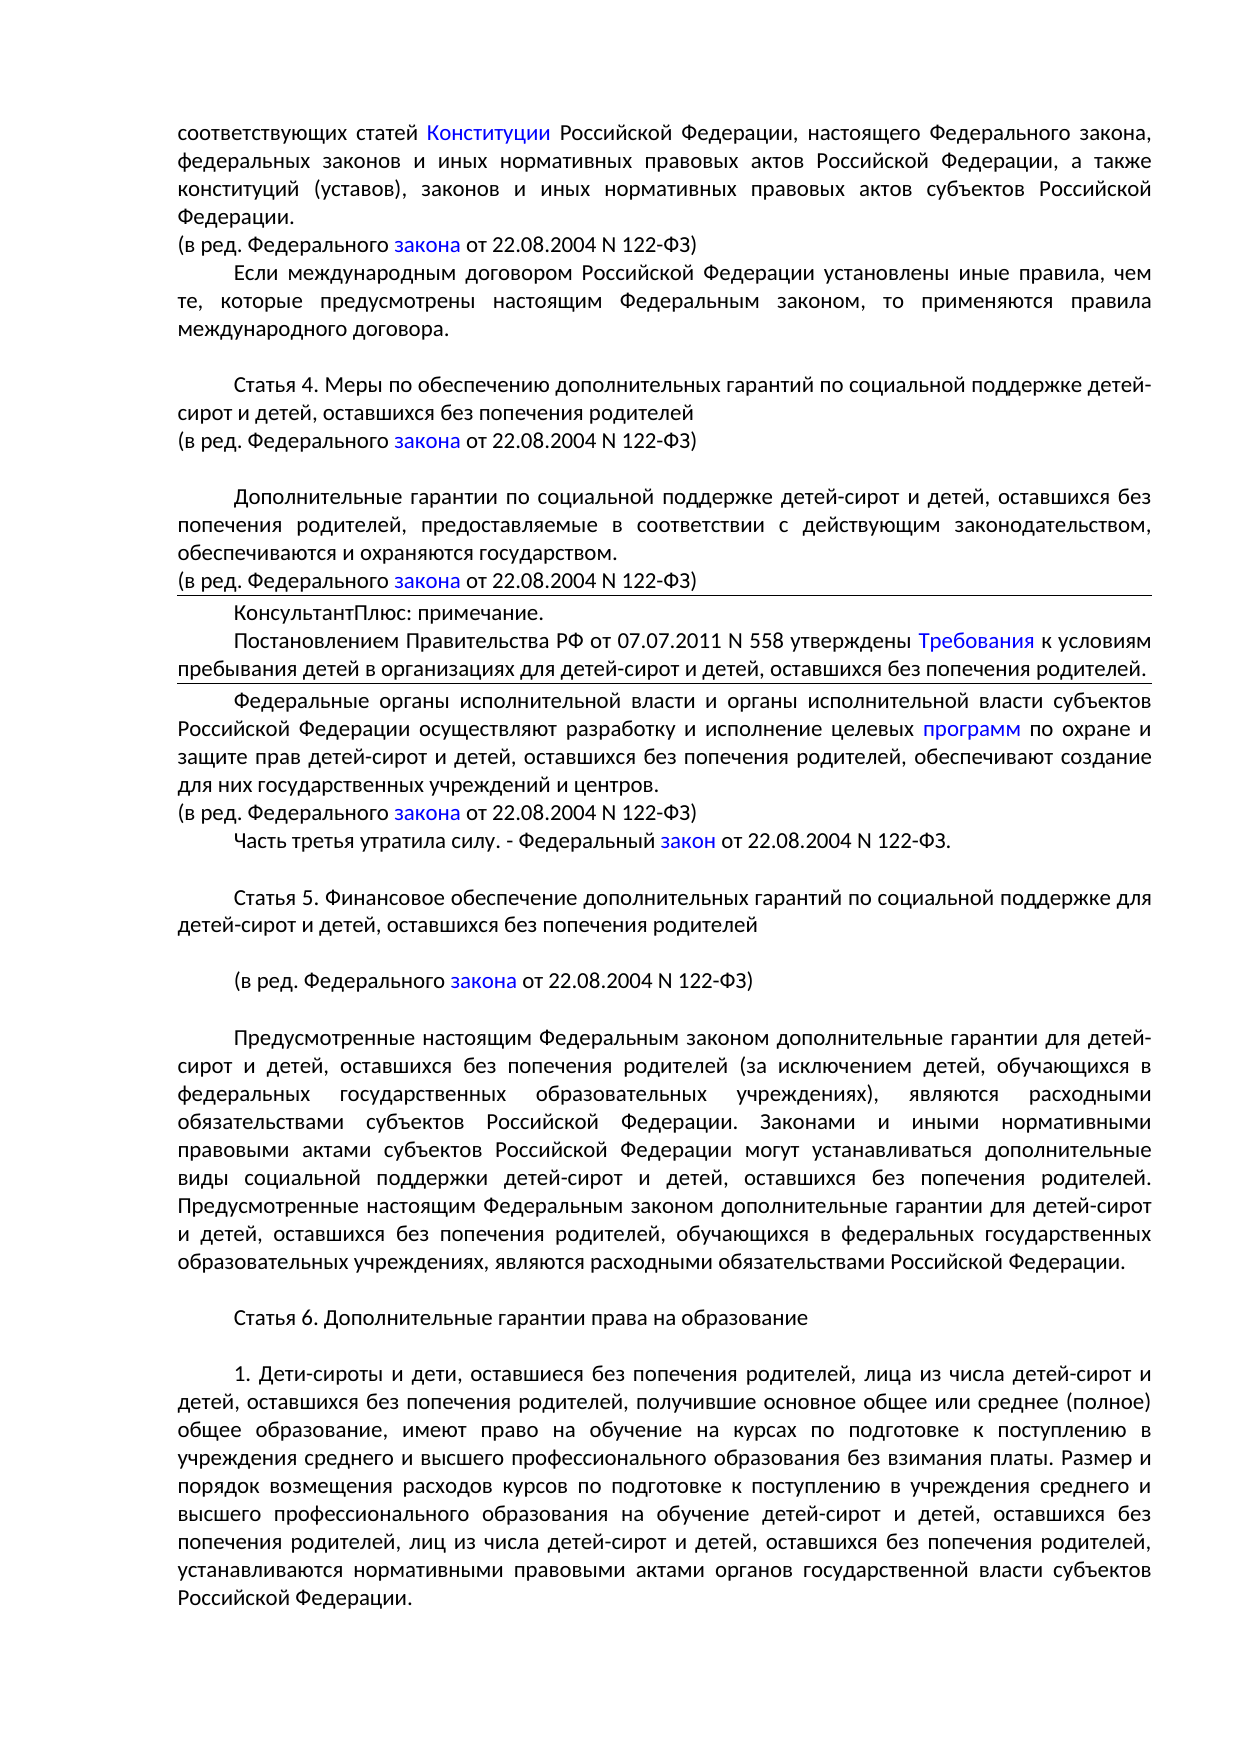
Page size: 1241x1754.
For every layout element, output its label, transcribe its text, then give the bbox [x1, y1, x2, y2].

text (в ред. Федерального закона от 22.08.2004 N 122-ФЗ) [177, 798, 1152, 827]
text Федеральные органы исполнительной власти и органы исполнительной власти субъектов Российской Федерации осуществляют разработку и исполнение целевых программ по охране и защите прав детей-сирот и детей, оставшихся без попечения родителей, обеспечивают создание для них государственных учреждений и центров. [177, 686, 1152, 798]
text 1. Дети-сироты и дети, оставшиеся без попечения родителей, лица из числа детей-сирот и детей, оставшихся без попечения родителей, получившие основное общее или среднее (полное) общее образование, имеют право на обучение на курсах по подготовке к поступлению в учреждения среднего и высшего профессионального образования без взимания платы. Размер и порядок возмещения расходов курсов по подготовке к поступлению в учреждения среднего и высшего профессионального образования на обучение детей-сирот и детей, оставшихся без попечения родителей, лиц из числа детей-сирот и детей, оставшихся без попечения родителей, устанавливаются нормативными правовыми актами органов государственной власти субъектов Российской Федерации. [177, 1359, 1152, 1611]
text Часть третья утратила силу. - Федеральный закон от 22.08.2004 N 122-ФЗ. [177, 827, 1152, 854]
text (в ред. Федерального закона от 22.08.2004 N 122-ФЗ) [177, 230, 1152, 258]
text (в ред. Федерального закона от 22.08.2004 N 122-ФЗ) [177, 566, 1152, 594]
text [177, 118, 1152, 230]
text КонсультантПлюс: примечание. [177, 598, 1152, 626]
text Статья 5. Финансовое обеспечение дополнительных гарантий по социальной поддержке для детей-сирот и детей, оставшихся без попечения родителей [177, 883, 1152, 939]
text Постановлением Правительства РФ от 07.07.2011 N 558 утверждены Требования к условиям пребывания детей в организациях для детей-сирот и детей, оставшихся без попечения родителей. [177, 626, 1152, 682]
text (в ред. Федерального закона от 22.08.2004 N 122-ФЗ) [177, 967, 1152, 995]
text Статья 4. Меры по обеспечению дополнительных гарантий по социальной поддержке детей-сирот и детей, оставшихся без попечения родителей [177, 370, 1152, 426]
text Статья 6. Дополнительные гарантии права на образование [177, 1303, 1152, 1331]
text Предусмотренные настоящим Федеральным законом дополнительные гарантии для детей-сирот и детей, оставшихся без попечения родителей (за исключением детей, обучающихся в федеральных государственных образовательных учреждениях), являются расходными обязательствами субъектов Российской Федерации. Законами и иными нормативными правовыми актами субъектов Российской Федерации могут устанавливаться дополнительные виды социальной поддержки детей-сирот и детей, оставшихся без попечения родителей. Предусмотренные настоящим Федеральным законом дополнительные гарантии для детей-сирот и детей, оставшихся без попечения родителей, обучающихся в федеральных государственных образовательных учреждениях, являются расходными обязательствами Российской Федерации. [177, 1023, 1152, 1275]
text Дополнительные гарантии по социальной поддержке детей-сирот и детей, оставшихся без попечения родителей, предоставляемые в соответствии с действующим законодательством, обеспечиваются и охраняются государством. [177, 482, 1152, 566]
text (в ред. Федерального закона от 22.08.2004 N 122-ФЗ) [177, 426, 1152, 454]
text Если международным договором Российской Федерации установлены иные правила, чем те, которые предусмотрены настоящим Федеральным законом, то применяются правила международного договора. [177, 258, 1152, 342]
